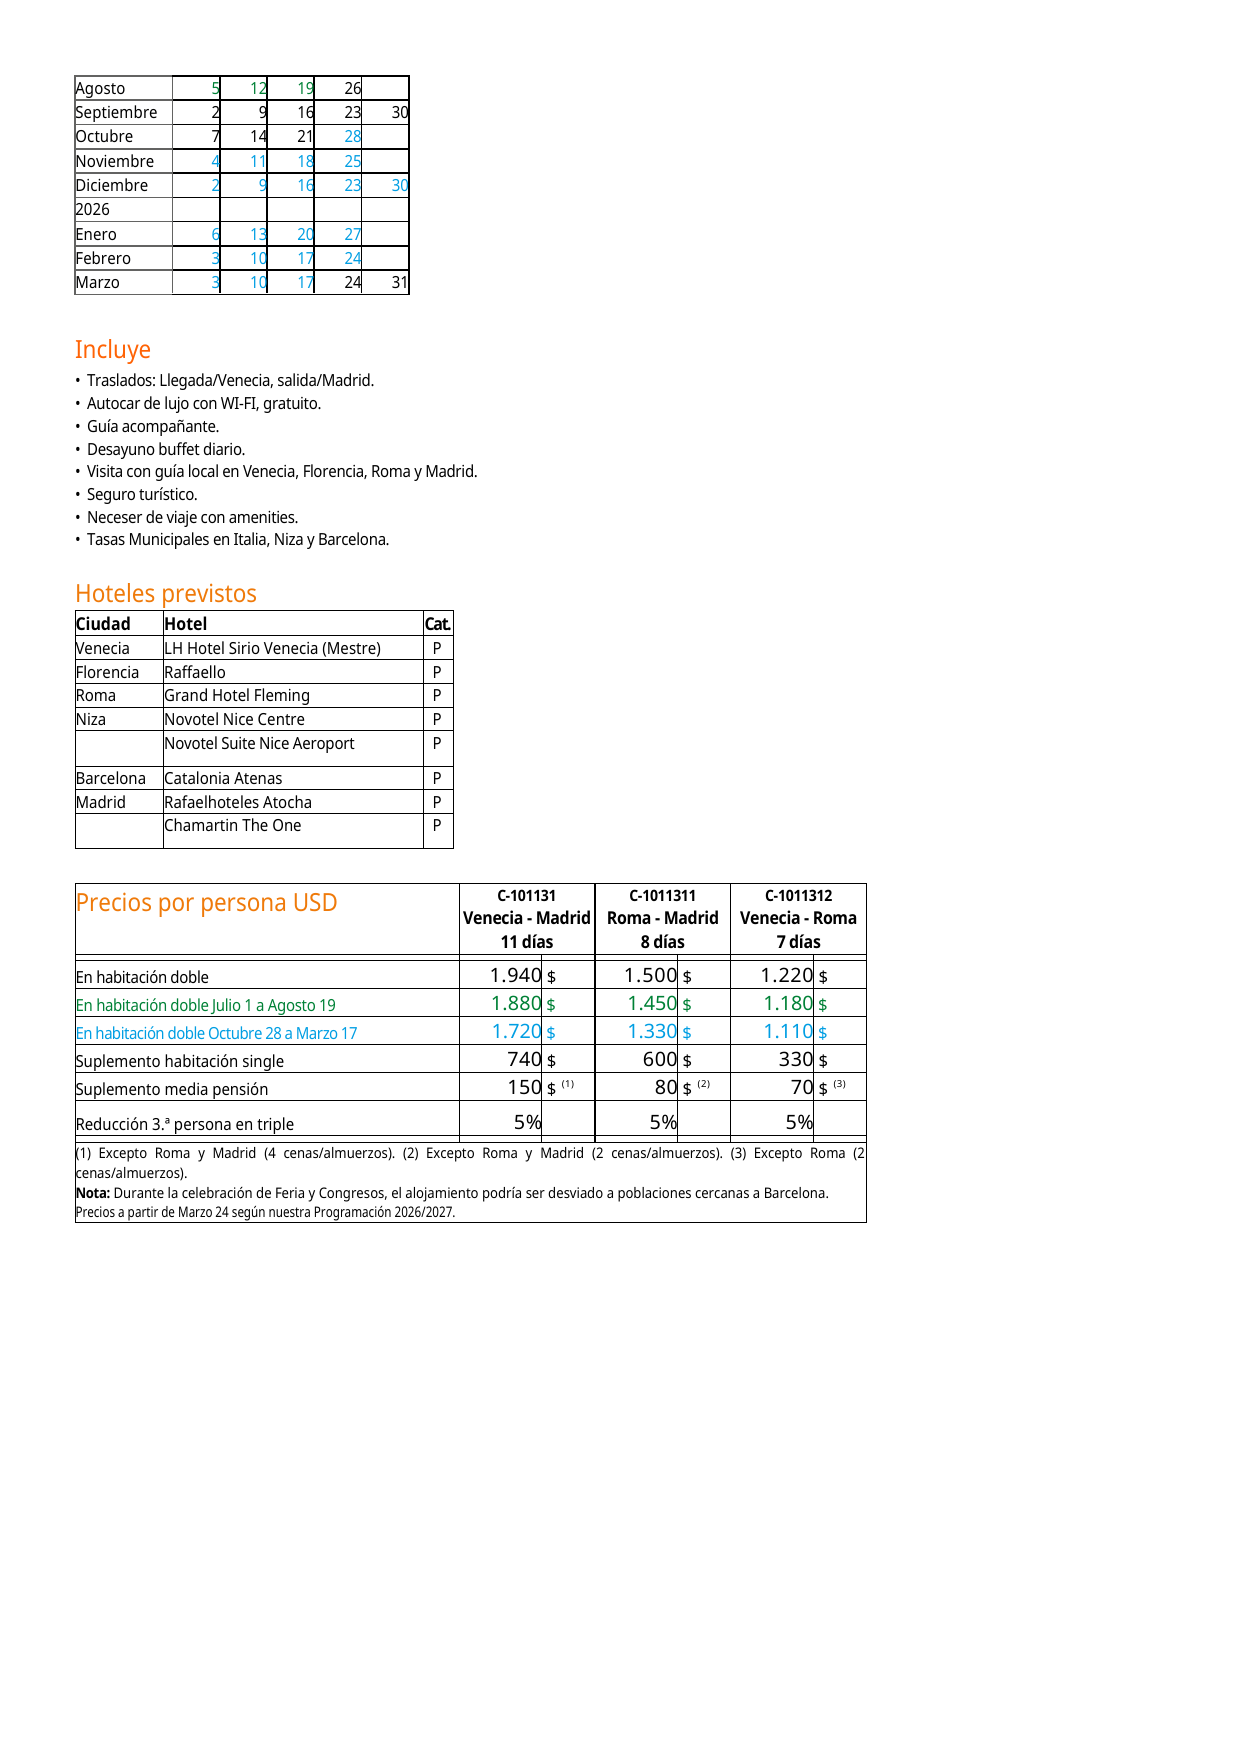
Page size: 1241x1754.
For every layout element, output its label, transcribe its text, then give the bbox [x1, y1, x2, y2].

table_cell $ [542, 989, 594, 1016]
table_cell 11 [221, 150, 266, 172]
table_cell Roma [76, 684, 163, 707]
table_cell [362, 222, 408, 245]
table_cell P [424, 790, 453, 813]
table_cell 1.110 [731, 1017, 813, 1044]
table_cell Florencia [76, 660, 163, 683]
table_cell P [424, 636, 453, 659]
table_cell 5% [460, 1101, 541, 1135]
table_cell 1.500 [596, 961, 677, 988]
text Incluye [75, 332, 1165, 366]
table_cell 5% [596, 1101, 677, 1135]
table_cell 600 [596, 1045, 677, 1072]
table_cell 10 [221, 247, 266, 269]
table_cell [542, 1101, 594, 1135]
table_cell 5 [173, 77, 219, 99]
table_cell 3 [173, 247, 219, 269]
table_cell 740 [460, 1045, 541, 1072]
table_cell 1.220 [731, 961, 813, 988]
table_cell Suplemento habitación single [76, 1045, 459, 1072]
table_cell 2 [173, 174, 219, 196]
table_cell Reducción 3.ª persona en triple [76, 1101, 459, 1135]
table_cell En habitación doble [76, 961, 459, 988]
table_cell [76, 814, 163, 848]
table_cell [460, 955, 541, 960]
table_cell [76, 731, 163, 766]
table_cell 31 [362, 271, 408, 293]
table_cell Barcelona [76, 767, 163, 789]
text • Traslados: Llegada/Venecia, salida/Madrid. [75, 369, 1165, 392]
table_cell 21 [268, 125, 313, 148]
table_cell Enero [76, 222, 172, 245]
text • Guía acompañante. [75, 414, 1165, 437]
table_cell 30 [362, 174, 408, 196]
table_cell Suplemento media pensión [76, 1073, 459, 1100]
table_cell 20 [268, 222, 313, 245]
table_cell Catalonia Atenas [164, 767, 423, 789]
table_cell 2 [173, 101, 219, 123]
table_cell [731, 955, 813, 960]
table_header C-101131 Venecia - Madrid 11 días [460, 884, 594, 954]
table_cell [542, 955, 594, 960]
text • Desayuno buffet diario. [75, 437, 1165, 460]
table_cell 3 [173, 271, 219, 293]
table_header Cat. [424, 611, 453, 635]
table_cell [460, 1136, 541, 1142]
table_cell 1.450 [596, 989, 677, 1016]
table_cell P [424, 814, 453, 848]
table_header Hotel [164, 611, 423, 635]
table_cell [678, 1101, 730, 1135]
table_cell 17 [268, 271, 313, 293]
table_cell 1.880 [460, 989, 541, 1016]
table_cell Novotel Nice Centre [164, 708, 423, 730]
table_cell [596, 955, 677, 960]
table_cell [362, 125, 408, 148]
table_cell 2026 [76, 198, 172, 221]
table_cell [362, 77, 408, 99]
table_cell $ [678, 1017, 730, 1044]
table_cell P [424, 708, 453, 730]
table_cell 9 [221, 101, 266, 123]
table_cell $ [678, 1045, 730, 1072]
table_cell Noviembre [76, 150, 172, 172]
text • Tasas Municipales en Italia, Niza y Barcelona. [75, 528, 1165, 551]
table_cell Marzo [76, 271, 172, 293]
table_cell [268, 198, 313, 221]
table_cell 19 [268, 77, 313, 99]
table_cell Novotel Suite Nice Aeroport [164, 731, 423, 766]
table_cell [731, 1136, 813, 1142]
table_cell 12 [221, 77, 266, 99]
table_cell 17 [268, 247, 313, 269]
table_cell Febrero [76, 247, 172, 269]
table_cell 10 [221, 271, 266, 293]
text • Autocar de lujo con WI-FI, gratuito. [75, 392, 1165, 414]
table_cell [814, 955, 866, 960]
table_cell [173, 198, 219, 221]
table_cell 80 [596, 1073, 677, 1100]
table_cell Octubre [76, 125, 172, 148]
table_cell 23 [315, 174, 361, 196]
table_cell 13 [221, 222, 266, 245]
table_cell 70 [731, 1073, 813, 1100]
table_cell Venecia [76, 636, 163, 659]
table_cell Madrid [76, 790, 163, 813]
table_cell P [424, 660, 453, 683]
table_cell P [424, 684, 453, 707]
table_cell 16 [268, 174, 313, 196]
text • Visita con guía local en Venecia, Florencia, Roma y Madrid. [75, 460, 1165, 482]
table_cell $ [542, 1045, 594, 1072]
text • Seguro turístico. [75, 482, 1165, 505]
table_cell 23 [315, 101, 361, 123]
table_cell 25 [315, 150, 361, 172]
table_cell $ [814, 1017, 866, 1044]
table_cell P [424, 731, 453, 766]
table_cell 7 [173, 125, 219, 148]
table_cell En habitación doble Octubre 28 a Marzo 17 [76, 1017, 459, 1044]
table_cell Niza [76, 708, 163, 730]
table_cell P [424, 767, 453, 789]
table_cell 24 [315, 247, 361, 269]
text Hoteles previstos [75, 576, 1165, 610]
table_cell Chamartin The One [164, 814, 423, 848]
table_cell [362, 150, 408, 172]
table_cell 1.720 [460, 1017, 541, 1044]
table_cell (1) Excepto Roma y Madrid (4 cenas/almuerzos). (2) Excepto Roma y Madrid (2 cenas/almuerzos). (3) Excepto Roma (2 cenas/almuerzos). Nota: Durante la celebración de Feria y Congresos, el alojamiento podría ser desviado a poblaciones cercanas a Barcelona. Precios a partir de Marzo 24 según nuestra Programación 2026/2027. [76, 1143, 866, 1222]
table_cell 1.180 [731, 989, 813, 1016]
table_cell 1.330 [596, 1017, 677, 1044]
text • Neceser de viaje con amenities. [75, 505, 1165, 528]
table_cell [362, 247, 408, 269]
table_cell $ [678, 961, 730, 988]
table_cell Septiembre [76, 101, 172, 123]
table_cell Raffaello [164, 660, 423, 683]
table_cell [814, 1136, 866, 1142]
table_cell $ [814, 989, 866, 1016]
table_cell $ (3) [814, 1073, 866, 1100]
table_cell Diciembre [76, 174, 172, 196]
table_cell [542, 1136, 594, 1142]
table_cell 1.940 [460, 961, 541, 988]
table_header Precios por persona USD [76, 884, 459, 954]
table_cell 330 [731, 1045, 813, 1072]
table_header C-1011311 Roma - Madrid 8 días [596, 884, 730, 954]
table_cell 5% [731, 1101, 813, 1135]
table_cell [362, 198, 408, 221]
table_cell 9 [221, 174, 266, 196]
table_cell $ [542, 1017, 594, 1044]
table_cell Agosto [76, 77, 172, 99]
table_cell 150 [460, 1073, 541, 1100]
table_cell Grand Hotel Fleming [164, 684, 423, 707]
table_header C-1011312 Venecia - Roma 7 días [731, 884, 866, 954]
table_cell [221, 198, 266, 221]
table_cell [76, 955, 459, 960]
table_cell 4 [173, 150, 219, 172]
table_cell [814, 1101, 866, 1135]
table_cell En habitación doble Julio 1 a Agosto 19 [76, 989, 459, 1016]
table_cell 30 [362, 101, 408, 123]
table_cell 14 [221, 125, 266, 148]
table_cell 6 [173, 222, 219, 245]
table_cell [315, 198, 361, 221]
table_cell [678, 1136, 730, 1142]
table_cell $ (1) [542, 1073, 594, 1100]
table_cell $ [678, 989, 730, 1016]
table_cell 27 [315, 222, 361, 245]
table_header Ciudad [76, 611, 163, 635]
table_cell $ [542, 961, 594, 988]
table_cell $ [814, 961, 866, 988]
table_cell 18 [268, 150, 313, 172]
table_cell LH Hotel Sirio Venecia (Mestre) [164, 636, 423, 659]
table_cell [596, 1136, 677, 1142]
table_cell [76, 1136, 459, 1142]
table_cell $ [814, 1045, 866, 1072]
table_cell [678, 955, 730, 960]
table_cell $ (2) [678, 1073, 730, 1100]
table_cell 16 [268, 101, 313, 123]
table_cell 24 [315, 271, 361, 293]
table_cell 26 [315, 77, 361, 99]
table_cell Rafaelhoteles Atocha [164, 790, 423, 813]
table_cell 28 [315, 125, 361, 148]
